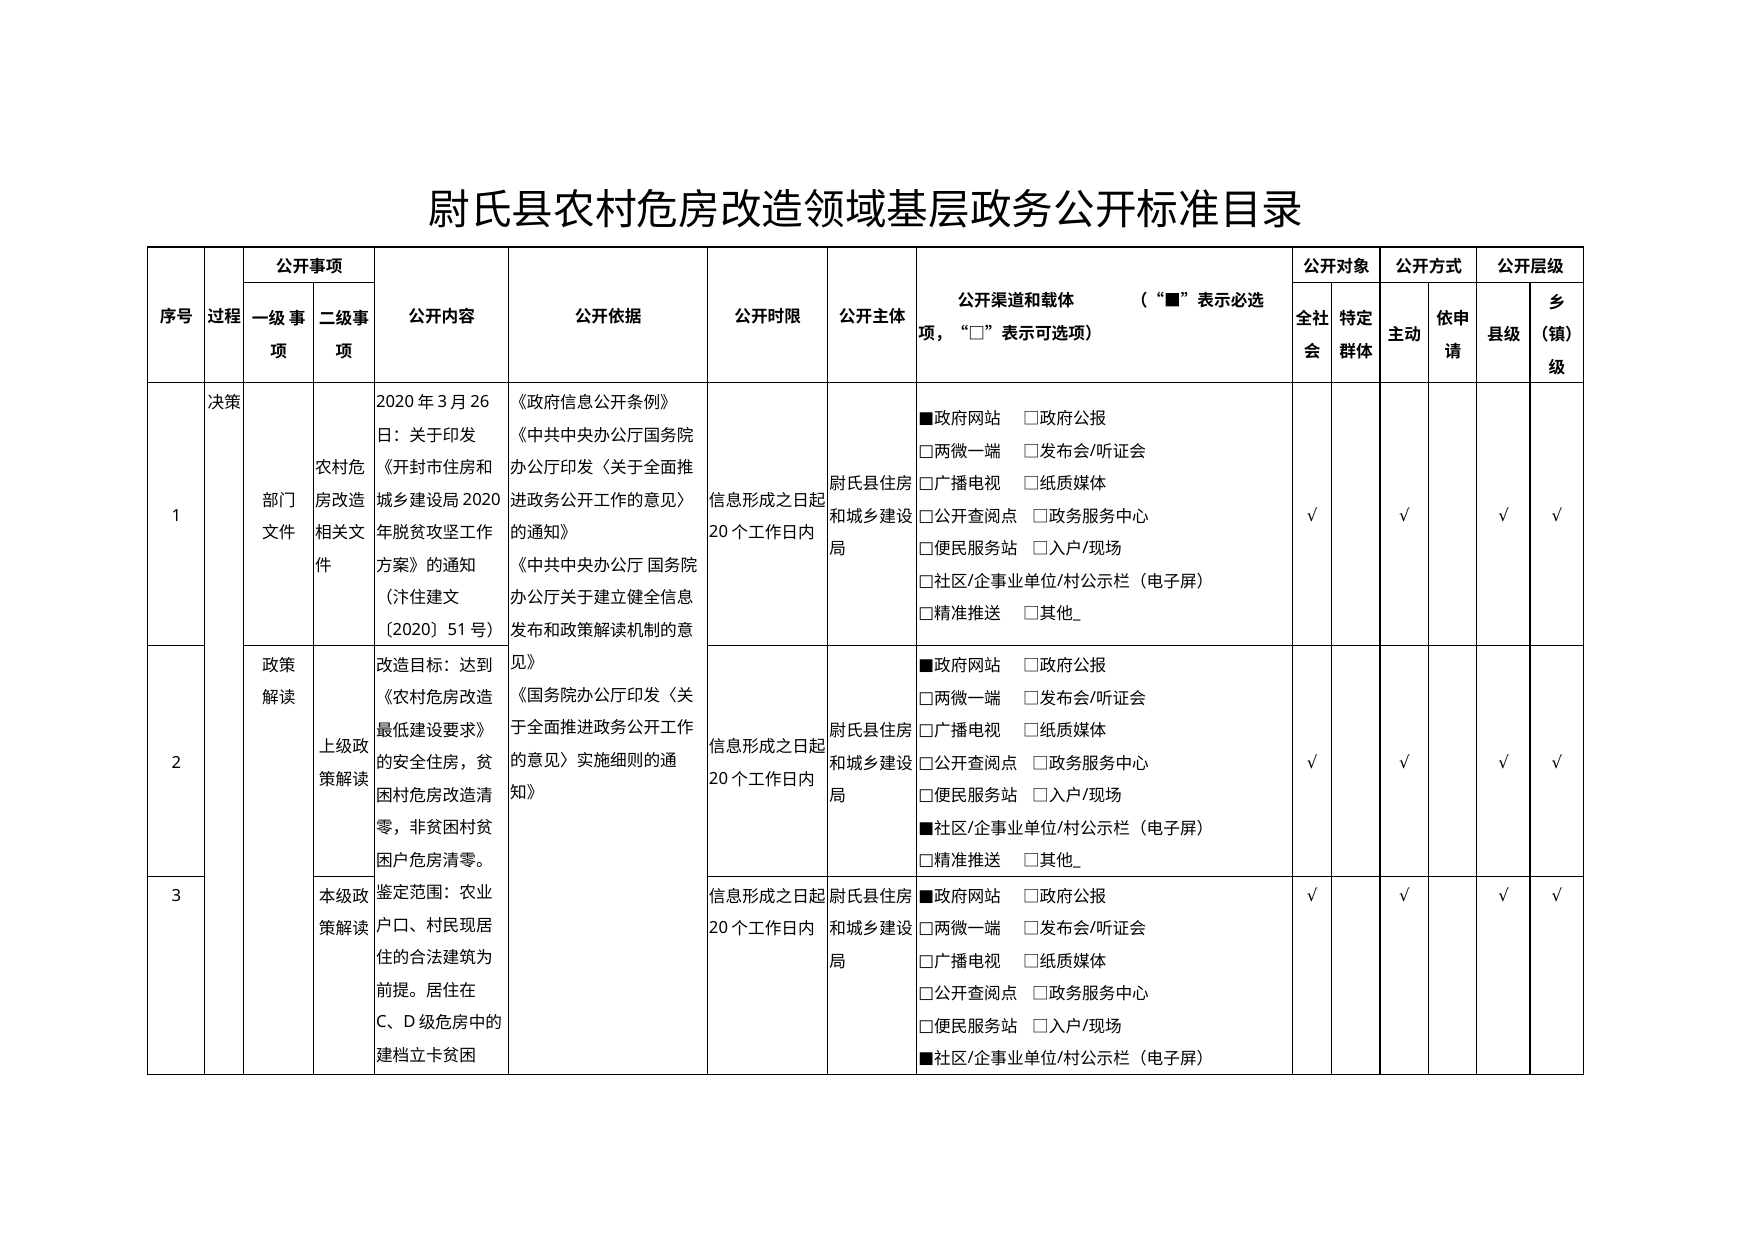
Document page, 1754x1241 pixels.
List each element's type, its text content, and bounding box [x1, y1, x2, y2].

table_cell 改造目标：达到《农村危房改造最低建设要求》的安全住房，贫困村危房改造清零，非贫困村贫困户危房清零。鉴定范围：农业户口、村民现居住的合法建筑为前提。居住在C、D级危房中的建档立卡贫困户、低保户、农村分散供养特困人员和贫困残疾人4类家庭为重点补助对象。已享受建房补助、已在城镇购房、有安全房屋不住或让给子女居住而自己仍住危房的，不列入危房改造范围。 [375, 646, 508, 1074]
table_cell 公开渠道和载体 （“■”表示必选项，“□”表示可选项） [917, 248, 1292, 382]
table_cell 《政府信息公开条例》 《中共中央办公厅国务院办公厅印发〈关于全面推进政务公开工作的意见〉的通知》 《中共中央办公厅 国务院办公厅关于建立健全信息发布和政策解读机制的意见》 《国务院办公厅印发〈关于全面推进政务公开工作的意见〉实施细则的通知》 [509, 383, 707, 1074]
table_cell 主动 [1381, 283, 1428, 382]
table_cell 公开方式 [1381, 248, 1476, 282]
table_cell 尉氏县住房和城乡建设局 [828, 646, 916, 876]
table_cell [1429, 646, 1476, 876]
table_cell 信息形成之日起20个工作日内 [708, 383, 827, 645]
table_cell √ [1381, 877, 1428, 1074]
table_cell [1429, 383, 1476, 645]
table_cell [1332, 383, 1379, 645]
table_cell 2 [148, 646, 204, 876]
table_cell 1 [148, 383, 204, 645]
table_cell [1332, 877, 1379, 1074]
table_cell 决策 [205, 383, 243, 1074]
table_cell √ [1381, 646, 1428, 876]
table_cell √ [1477, 646, 1529, 876]
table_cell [917, 646, 1292, 876]
table_cell √ [1531, 646, 1583, 876]
table_cell 本级政策解读 [314, 877, 374, 1074]
table_cell √ [1477, 383, 1529, 645]
table_cell 序号 [148, 248, 204, 382]
table_cell ■政府网站 □政府公报 □两微一端 □发布会/听证会 □广播电视 □纸质媒体 □公开查阅点 □政务服务中心 □便民服务站 □入户/现场 □社区/企事业单位/村公示栏（电子屏） □精准推送 □其他_ [917, 383, 1292, 645]
table_cell 政策 解读 [244, 646, 313, 1074]
table_cell √ [1293, 646, 1331, 876]
table_cell √ [1531, 877, 1583, 1074]
table_cell √ [1293, 877, 1331, 1074]
table_cell 信息形成之日起20个工作日内 [708, 646, 827, 876]
table_cell 尉氏县住房和城乡建设局 [828, 383, 916, 645]
table_cell [1332, 646, 1379, 876]
table_cell 2020年3月26日：关于印发《开封市住房和城乡建设局2020年脱贫攻坚工作方案》的通知（汴住建文〔2020〕51号） [375, 383, 508, 645]
table_header 尉氏县农村危房改造领域基层政务公开标准目录 [148, 165, 1583, 246]
table_cell 二级事项 [314, 283, 374, 382]
table_cell 信息形成之日起20个工作日内 [708, 877, 827, 1074]
table_cell 公开对象 [1293, 248, 1379, 282]
table_cell 一级 事项 [244, 283, 313, 382]
table_cell 3 [148, 877, 204, 1074]
table_cell 依申请 [1429, 283, 1476, 382]
table_cell 农村危房改造相关文件 [314, 383, 374, 645]
table_cell √ [1381, 383, 1428, 645]
table_cell 公开主体 [828, 248, 916, 382]
table_cell 部门 文件 [244, 383, 313, 645]
table_cell √ [1531, 383, 1583, 645]
table_cell 公开层级 [1477, 248, 1583, 282]
table_cell [1429, 877, 1476, 1074]
table_cell √ [1293, 383, 1331, 645]
table_cell 全社会 [1293, 283, 1331, 382]
table_cell 公开依据 [509, 248, 707, 382]
table_cell 县级 [1477, 283, 1529, 382]
table_cell 上级政策解读 [314, 646, 374, 876]
table_cell 公开时限 [708, 248, 827, 382]
table_cell √ [1477, 877, 1529, 1074]
table_cell 乡（镇）级 [1531, 283, 1583, 382]
table_cell 尉氏县住房和城乡建设局 [828, 877, 916, 1074]
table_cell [917, 877, 1292, 1074]
table_cell 过程 [205, 248, 243, 382]
table_cell 公开事项 [244, 248, 374, 282]
table_cell 公开内容 [375, 248, 508, 382]
table_cell 特定 群体 [1332, 283, 1379, 382]
